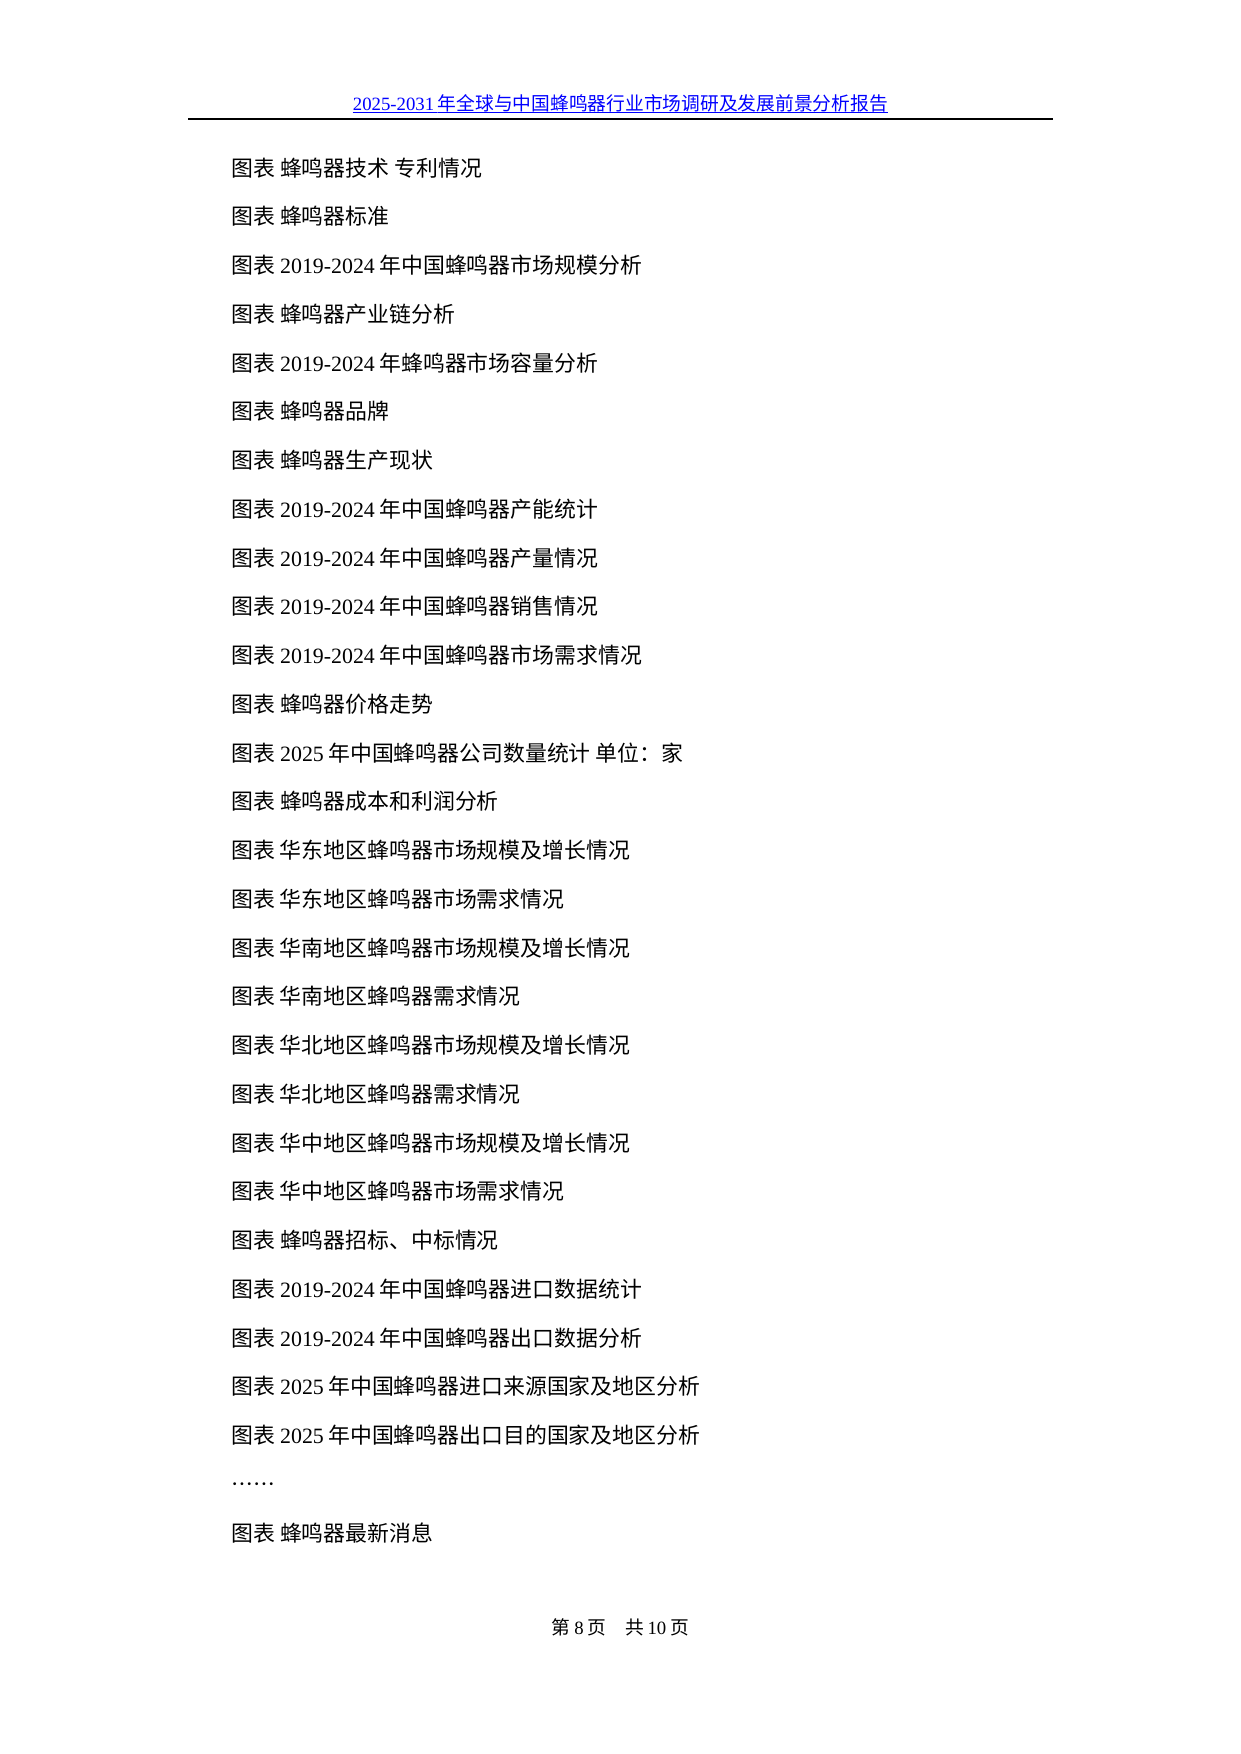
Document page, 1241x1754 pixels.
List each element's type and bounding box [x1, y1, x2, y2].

text [187, 150, 1053, 1548]
